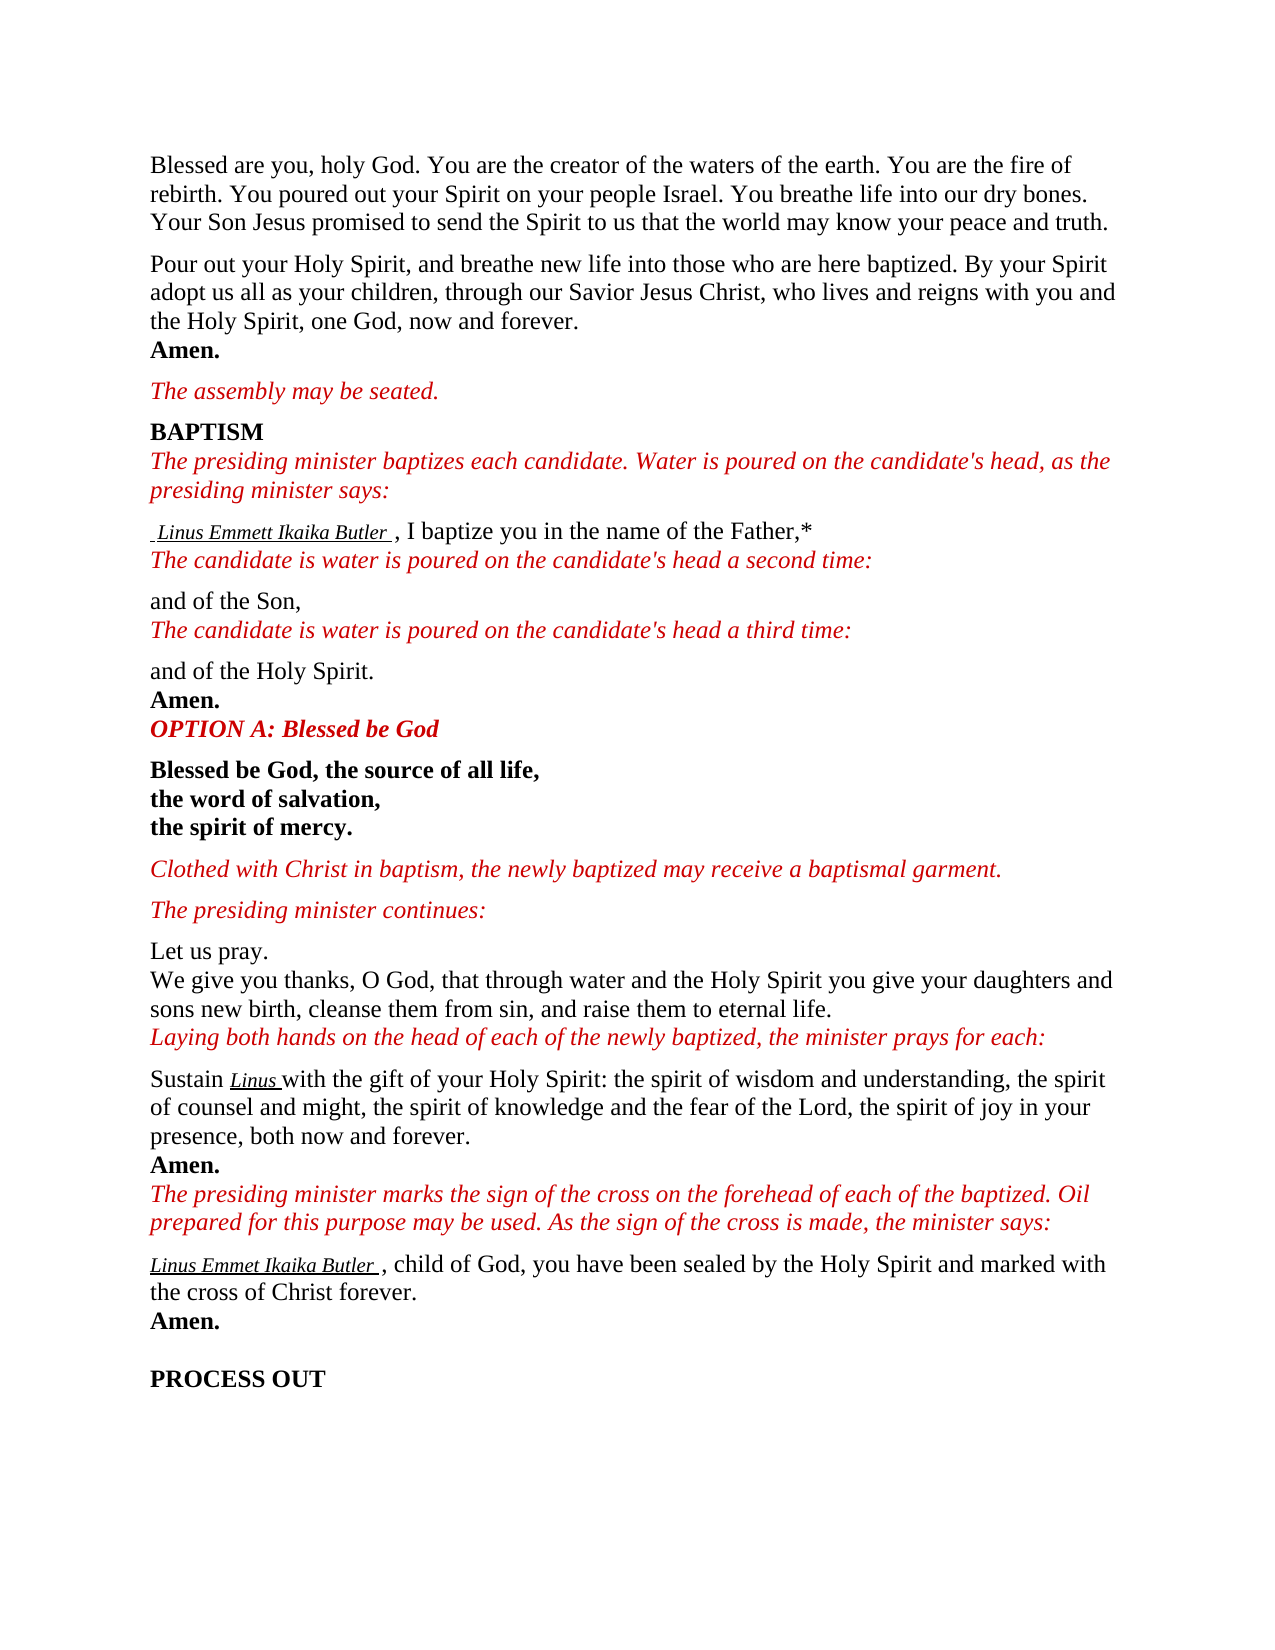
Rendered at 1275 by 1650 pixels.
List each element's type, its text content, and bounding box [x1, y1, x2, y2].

text The candidate is water is poured on the candidate's head a third time: [150, 615, 1125, 644]
text Amen. [150, 1306, 1125, 1335]
text the spirit of mercy. [150, 812, 1125, 841]
text Pour out your Holy Spirit, and breathe new life into those who are here baptized. By your Spirit adopt us all as your children, through our Savior Jesus Christ, who lives and reigns with you and the Holy Spirit, one God, now and forever. [150, 249, 1125, 335]
text Amen. [150, 685, 1125, 714]
text The presiding minister marks the sign of the cross on the forehead of each of the baptized. Oil prepared for this purpose may be used. As the sign of the cross is made, the minister says: [150, 1179, 1125, 1236]
text Blessed are you, holy God. You are the creator of the waters of the earth. You are the fire of rebirth. You poured out your Spirit on your people Israel. You breathe life into our dry bones. Your Son Jesus promised to send the Spirit to us that the world may know your peace and truth. [150, 150, 1125, 236]
text Let us pray. [150, 936, 1125, 965]
text Clothed with Christ in baptism, the newly baptized may receive a baptismal garment. [150, 854, 1125, 882]
text Amen. [150, 335, 1125, 364]
text and of the Son, [150, 586, 1125, 615]
text Sustain Linus with the gift of your Holy Spirit: the spirit of wisdom and understanding, the spirit of counsel and might, the spirit of knowledge and the fear of the Lord, the spirit of joy in your presence, both now and forever. [150, 1064, 1125, 1150]
text BAPTISM [150, 417, 1125, 446]
text Amen. [150, 1150, 1125, 1179]
text Linus Emmett Ikaika Butler , I baptize you in the name of the Father,* [150, 516, 1125, 545]
text Laying both hands on the head of each of the newly baptized, the minister prays for each: [150, 1022, 1125, 1051]
text The presiding minister baptizes each candidate. Water is poured on the candidate's head, as the presiding minister says: [150, 446, 1125, 504]
text The presiding minister continues: [150, 895, 1125, 924]
text The candidate is water is poured on the candidate's head a second time: [150, 545, 1125, 574]
text PROCESS OUT [150, 1364, 1125, 1392]
text and of the Holy Spirit. [150, 656, 1125, 685]
text We give you thanks, O God, that through water and the Holy Spirit you give your daughters and sons new birth, cleanse them from sin, and raise them to eternal life. [150, 965, 1125, 1022]
text Linus Emmet Ikaika Butler , child of God, you have been sealed by the Holy Spirit and marked with the cross of Christ forever. [150, 1249, 1125, 1306]
text OPTION A: Blessed be God [150, 714, 1125, 742]
text The assembly may be seated. [150, 376, 1125, 405]
text the word of salvation, [150, 784, 1125, 812]
text Blessed be God, the source of all life, [150, 755, 1125, 784]
